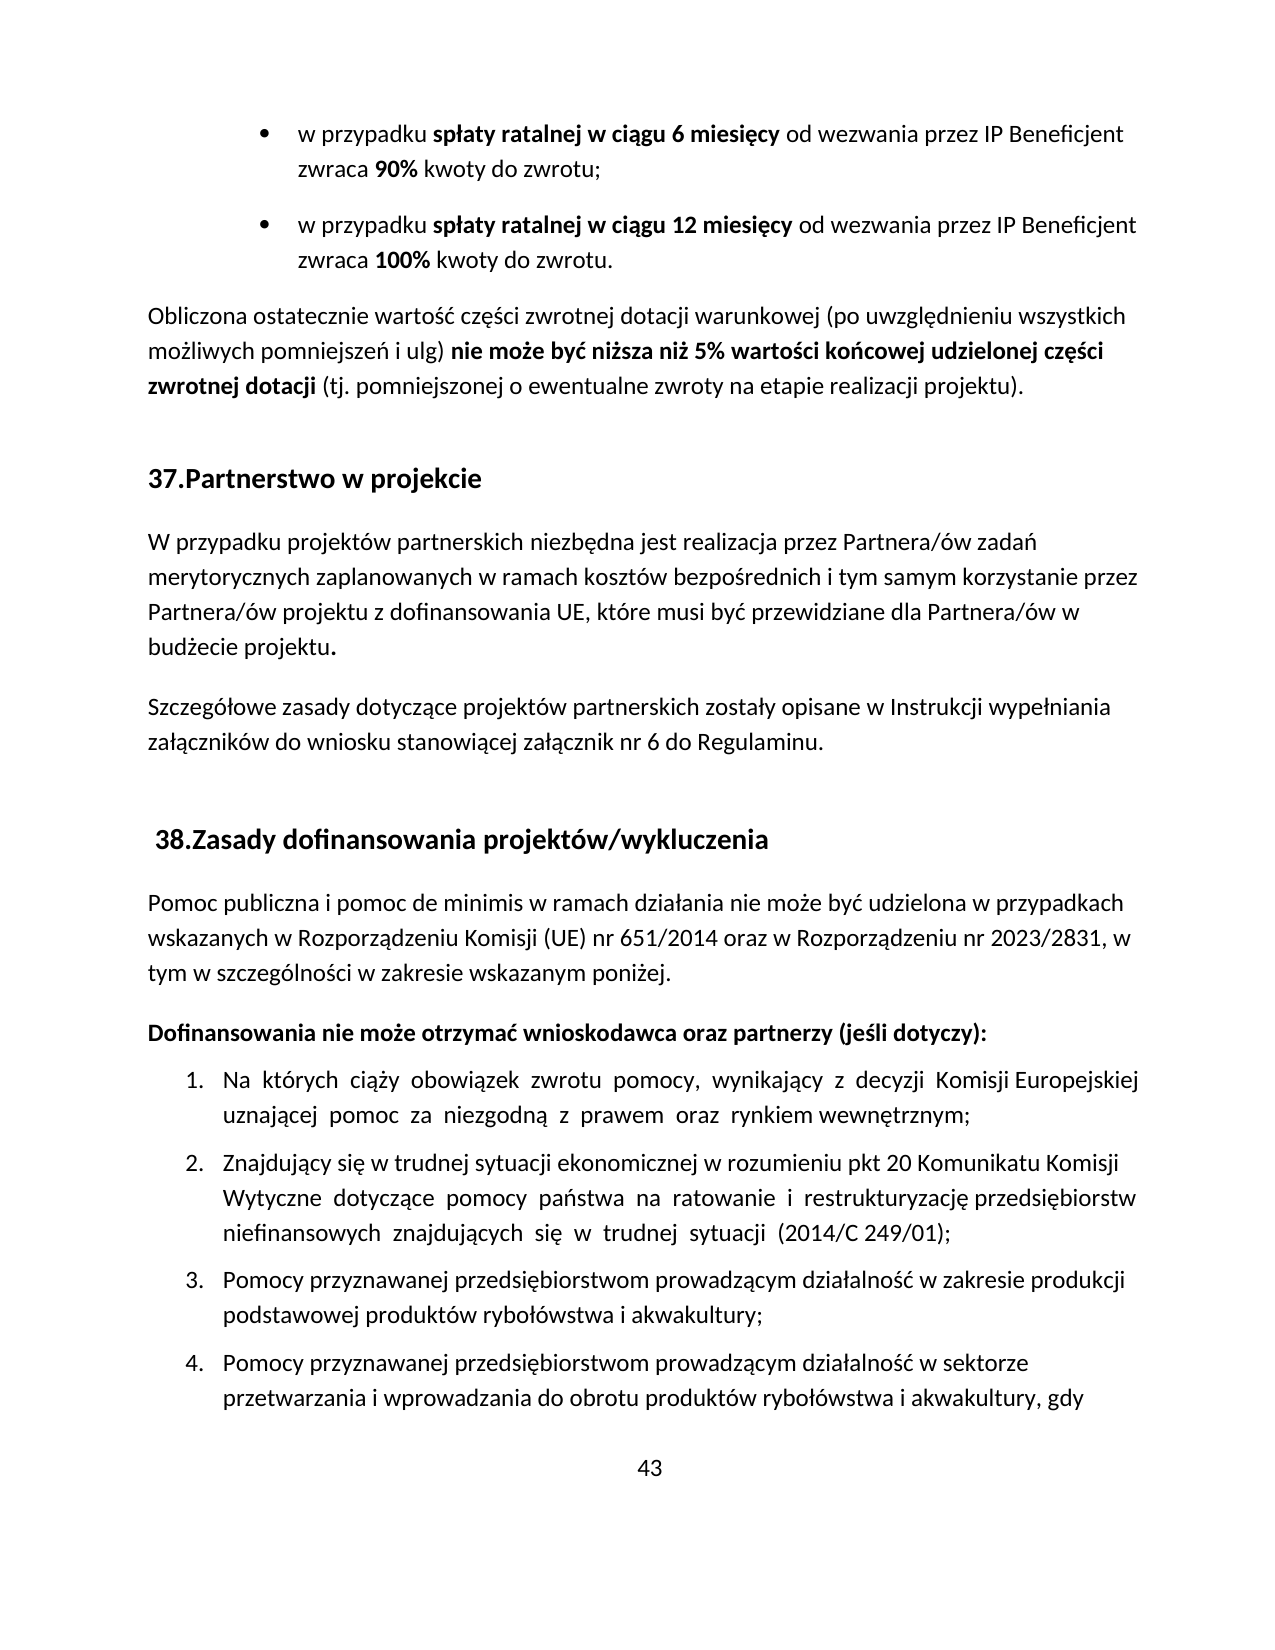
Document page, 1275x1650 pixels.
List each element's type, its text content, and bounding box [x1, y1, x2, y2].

list Pomocy przyznawanej przedsiębiorstwom prowadzącym działalność w zakresie produkcji podstawowej produktów rybołówstwa i akwakultury; [185, 1265, 1152, 1330]
text Pomoc publiczna i pomoc de minimis w ramach działania nie może być udzielona w przypadkach wskazanych w Rozporządzeniu Komisji (UE) nr 651/2014 oraz w Rozporządzeniu nr 2023/2831, w tym w szczególności w zakresie wskazanym poniżej. [148, 887, 1152, 988]
text Obliczona ostatecznie wartość części zwrotnej dotacji warunkowej (po uwzględnieniu wszystkich możliwych pomniejszeń i ulg) nie może być niższa niż 5% wartości końcowej udzielonej części zwrotnej dotacji (tj. pomniejszonej o ewentualne zwroty na etapie realizacji projektu). [148, 300, 1152, 400]
list Na których ciąży obowiązek zwrotu pomocy, wynikający z decyzji Komisji Europejskiej uznającej pomoc za niezgodną z prawem oraz rynkiem wewnętrznym; [185, 1065, 1152, 1130]
list w przypadku spłaty ratalnej w ciągu 12 miesięcy od wezwania przez IP Beneficjent zwraca 100% kwoty do zwrotu. [260, 209, 1152, 274]
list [185, 1347, 1152, 1413]
list Znajdujący się w trudnej sytuacji ekonomicznej w rozumieniu pkt 20 Komunikatu Komisji Wytyczne dotyczące pomocy państwa na ratowanie i restrukturyzację przedsiębiorstw niefinansowych znajdujących się w trudnej sytuacji (2014/C 249/01); [185, 1147, 1152, 1248]
list w przypadku spłaty ratalnej w ciągu 6 miesięcy od wezwania przez IP Beneficjent zwraca 90% kwoty do zwrotu; [260, 118, 1152, 184]
text W przypadku projektów partnerskich niezbędna jest realizacja przez Partnera/ów zadań merytorycznych zaplanowanych w ramach kosztów bezpośrednich i tym samym korzystanie przez Partnera/ów projektu z dofinansowania UE, które musi być przewidziane dla Partnera/ów w budżecie projektu. [148, 526, 1152, 662]
text Szczegółowe zasady dotyczące projektów partnerskich zostały opisane w Instrukcji wypełniania załączników do wniosku stanowiącej załącznik nr 6 do Regulaminu. [148, 691, 1152, 757]
subtitle Partnerstwo w projekcie [148, 460, 1152, 496]
text Dofinansowania nie może otrzymać wnioskodawca oraz partnerzy (jeśli dotyczy): [148, 1017, 1152, 1048]
subtitle Zasady dofinansowania projektów/wykluczenia [154, 821, 1152, 857]
